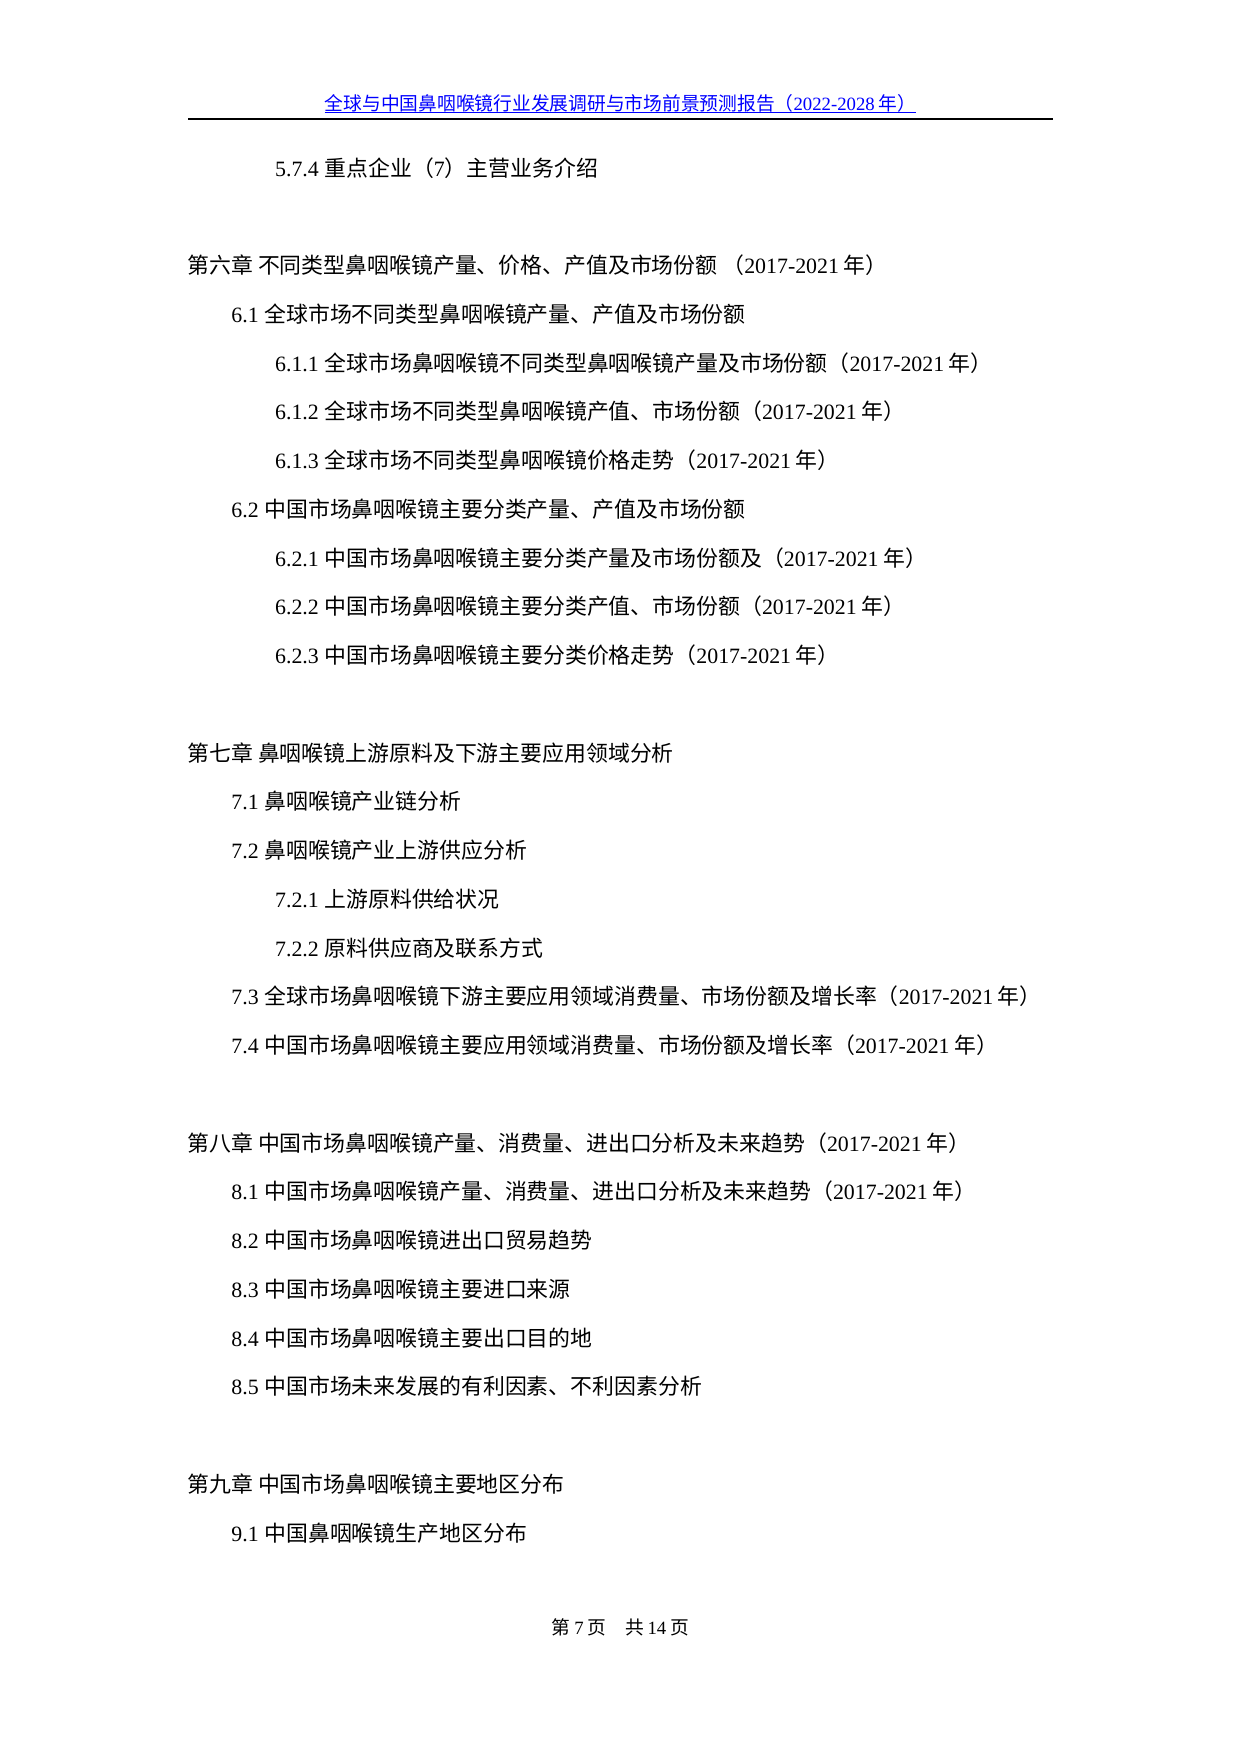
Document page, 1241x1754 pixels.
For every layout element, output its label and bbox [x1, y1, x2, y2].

text [187, 150, 1053, 1548]
